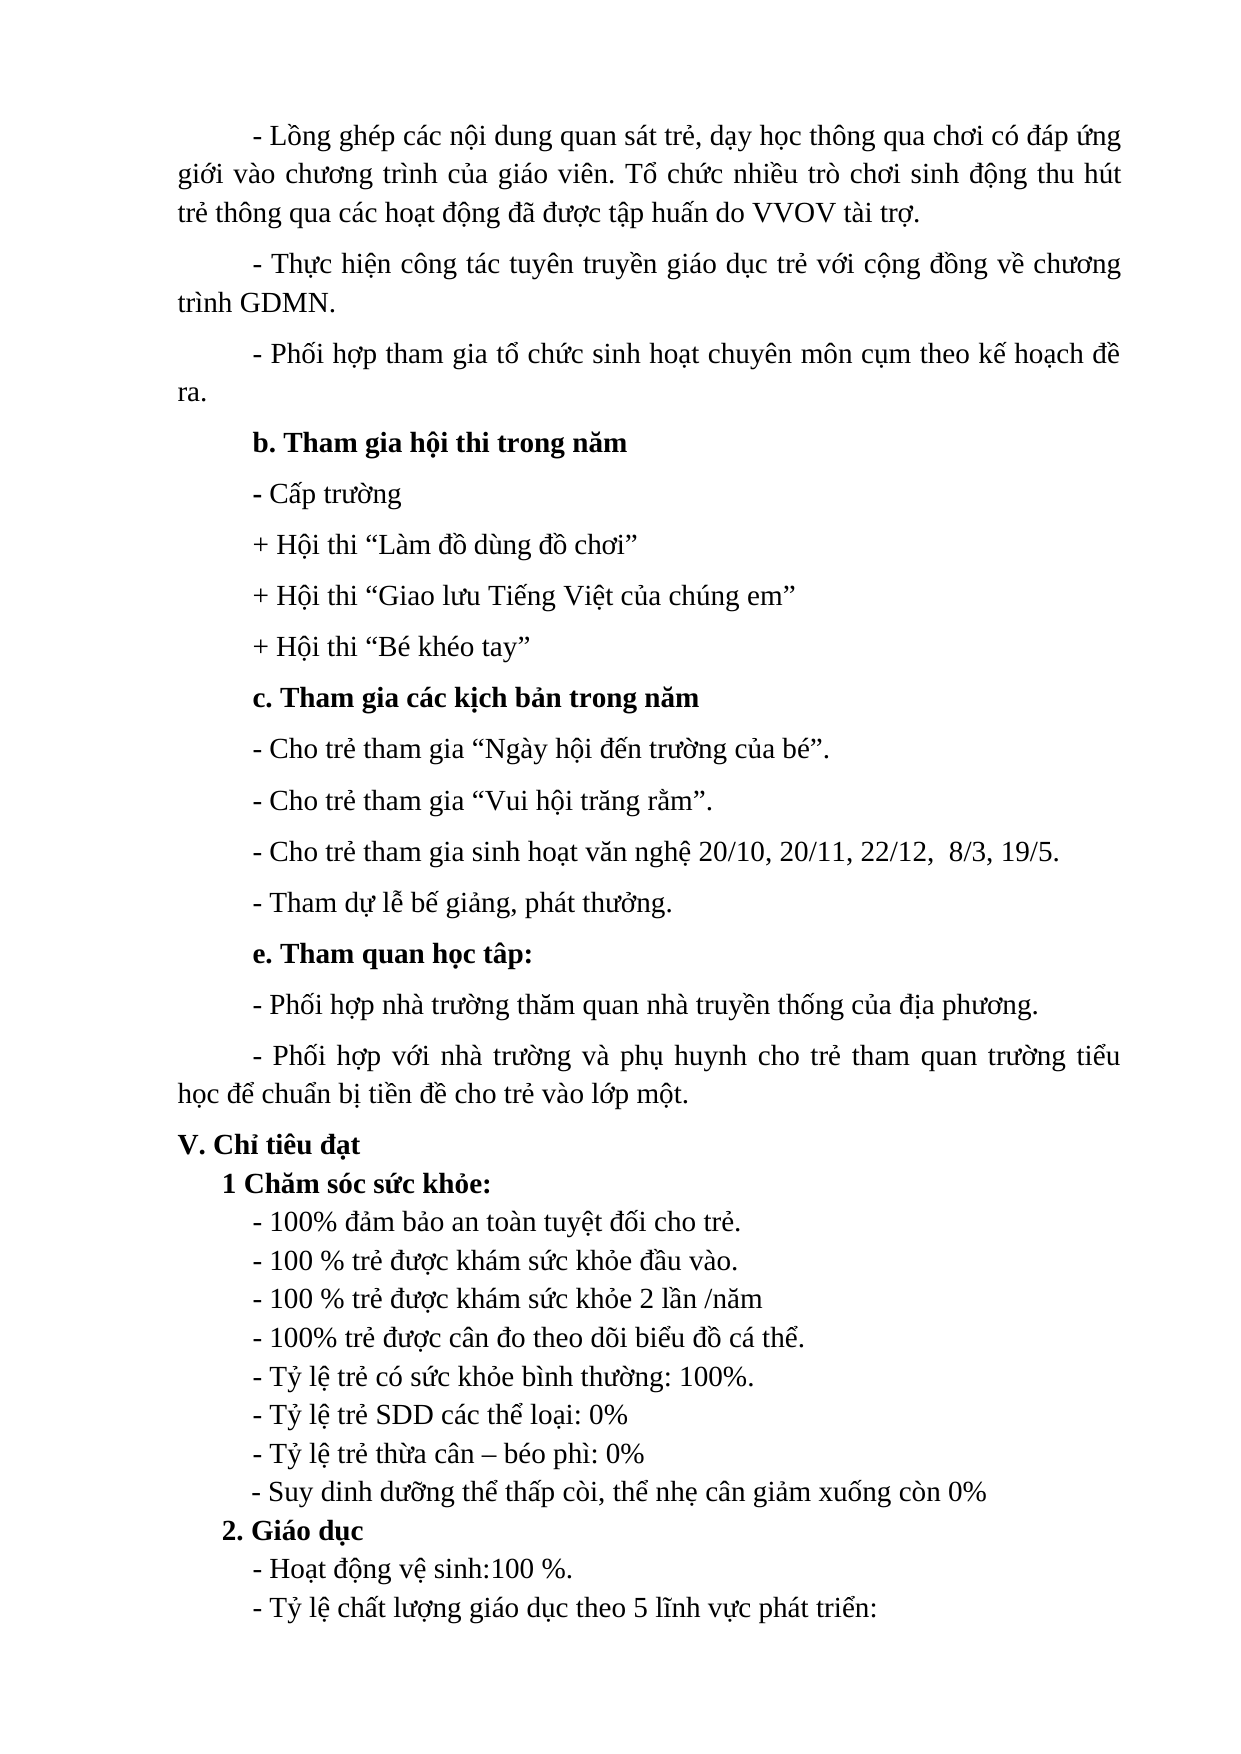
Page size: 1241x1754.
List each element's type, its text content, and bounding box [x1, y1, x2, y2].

text - Suy dinh dưỡng thể thấp còi, thể nhẹ cân giảm xuống còn 0% [177, 1474, 1122, 1508]
text - Tỷ lệ trẻ SDD các thể loại: 0% [177, 1397, 1122, 1431]
text + Hội thi “Bé khéo tay” [177, 629, 1122, 663]
text - Cho trẻ tham gia “Vui hội trăng rằm”. [177, 783, 1122, 816]
text c. Tham gia các kịch bản trong năm [177, 681, 1122, 714]
text + Hội thi “Làm đồ dùng đồ chơi” [177, 527, 1122, 561]
text - 100 % trẻ được khám sức khỏe 2 lần /năm [177, 1282, 1122, 1315]
text - Phối hợp với nhà trường và phụ huynh cho trẻ tham quan trường tiểu học để chuẩn bị tiền đề cho trẻ vào lớp một. [177, 1038, 1122, 1110]
text - Cho trẻ tham gia sinh hoạt văn nghệ 20/10, 20/11, 22/12, 8/3, 19/5. [177, 834, 1122, 867]
text 1 Chăm sóc sức khỏe: [177, 1166, 1122, 1199]
text - 100% trẻ được cân đo theo dõi biểu đồ cá thể. [177, 1320, 1122, 1354]
text - Tỷ lệ chất lượng giáo dục theo 5 lĩnh vực phát triển: [177, 1590, 1122, 1623]
text - 100 % trẻ được khám sức khỏe đầu vào. [177, 1243, 1122, 1277]
text - Thực hiện công tác tuyên truyền giáo dục trẻ với cộng đồng về chương trình GDMN. [177, 246, 1122, 318]
text - Tỷ lệ trẻ có sức khỏe bình thường: 100%. [177, 1359, 1122, 1392]
text - Cho trẻ tham gia “Ngày hội đến trường của bé”. [177, 732, 1122, 765]
text e. Tham quan học tâp: [177, 936, 1122, 969]
text 2. Giáo dục [177, 1513, 1122, 1546]
text V. Chỉ tiêu đạt [177, 1127, 1122, 1161]
text - Hoạt động vệ sinh:100 %. [177, 1551, 1122, 1585]
text - Tỷ lệ trẻ thừa cân – béo phì: 0% [177, 1436, 1122, 1469]
text - Lồng ghép các nội dung quan sát trẻ, dạy học thông qua chơi có đáp ứng giới vào chương trình của giáo viên. Tổ chức nhiều trò chơi sinh động thu hút trẻ thông qua các hoạt động đã được tập huấn do VVOV tài trợ. [177, 118, 1122, 229]
text - Phối hợp tham gia tổ chức sinh hoạt chuyên môn cụm theo kế hoạch đề ra. [177, 336, 1122, 408]
text - 100% đảm bảo an toàn tuyệt đối cho trẻ. [177, 1204, 1122, 1238]
text - Tham dự lễ bế giảng, phát thưởng. [177, 885, 1122, 918]
text + Hội thi “Giao lưu Tiếng Việt của chúng em” [177, 578, 1122, 612]
text - Phối hợp nhà trường thăm quan nhà truyền thống của địa phương. [177, 987, 1122, 1020]
text - Cấp trường [177, 476, 1122, 510]
text b. Tham gia hội thi trong năm [177, 425, 1122, 459]
